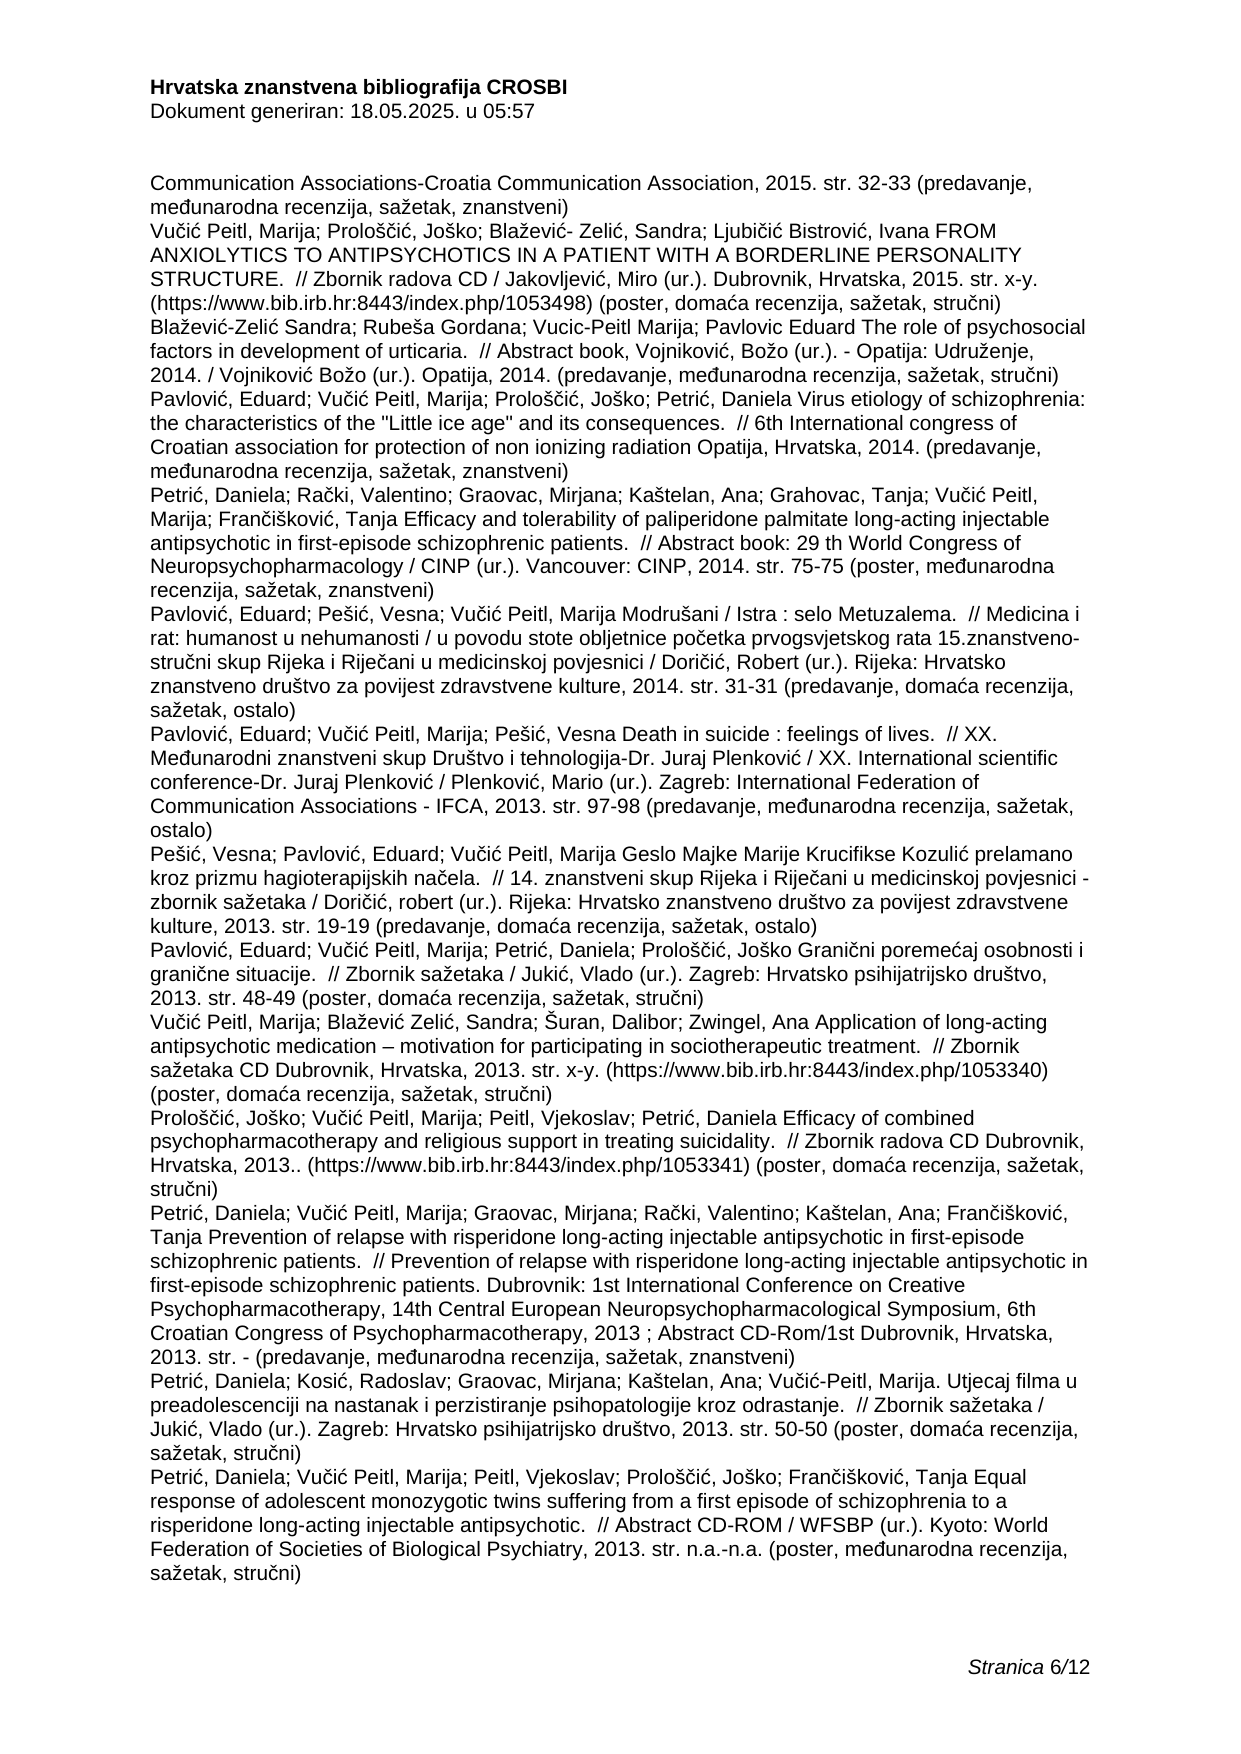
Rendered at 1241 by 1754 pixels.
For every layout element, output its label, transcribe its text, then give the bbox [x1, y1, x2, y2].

text Petrić, Daniela; Vučić Peitl, Marija; Graovac, Mirjana; Rački, Valentino; Kaštelan, Ana; Frančišković, Tanja [150, 1201, 1090, 1369]
text Pavlović, Eduard; Vučić Peitl, Marija; Pešić, Vesna [150, 722, 1090, 842]
text Pavlović, Eduard; Vučić Peitl, Marija; Prološčić, Joško; Petrić, Daniela [150, 387, 1090, 482]
text Blažević-Zelić Sandra; Rubeša Gordana; Vucic-Peitl Marija; Pavlovic Eduard [150, 315, 1090, 387]
text Petrić, Daniela; Vučić Peitl, Marija; Peitl, Vjekoslav; Prološčić, Joško; Frančišković, Tanja [150, 1465, 1090, 1584]
text Pavlović, Eduard; Pešić, Vesna; Vučić Peitl, Marija [150, 602, 1090, 722]
text Vučić Peitl, Marija; Prološčić, Joško; Blažević- Zelić, Sandra; Ljubičić Bistrović, Ivana [150, 219, 1090, 315]
text Petrić, Daniela; Kosić, Radoslav; Graovac, Mirjana; Kaštelan, Ana; Vučić-Peitl, Marija. [150, 1369, 1090, 1465]
text Petrić, Daniela; Rački, Valentino; Graovac, Mirjana; Kaštelan, Ana; Grahovac, Tanja; Vučić Peitl, Marija; Frančišković, Tanja [150, 482, 1090, 602]
text Pešić, Vesna; Pavlović, Eduard; Vučić Peitl, Marija [150, 842, 1090, 938]
text Vučić Peitl, Marija; Blažević Zelić, Sandra; Šuran, Dalibor; Zwingel, Ana [150, 1009, 1090, 1105]
text Pavlović, Eduard; Vučić Peitl, Marija; Petrić, Daniela; Prološčić, Joško [150, 938, 1090, 1009]
text Prološčić, Joško; Vučić Peitl, Marija; Peitl, Vjekoslav; Petrić, Daniela [150, 1105, 1090, 1201]
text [150, 171, 1090, 219]
